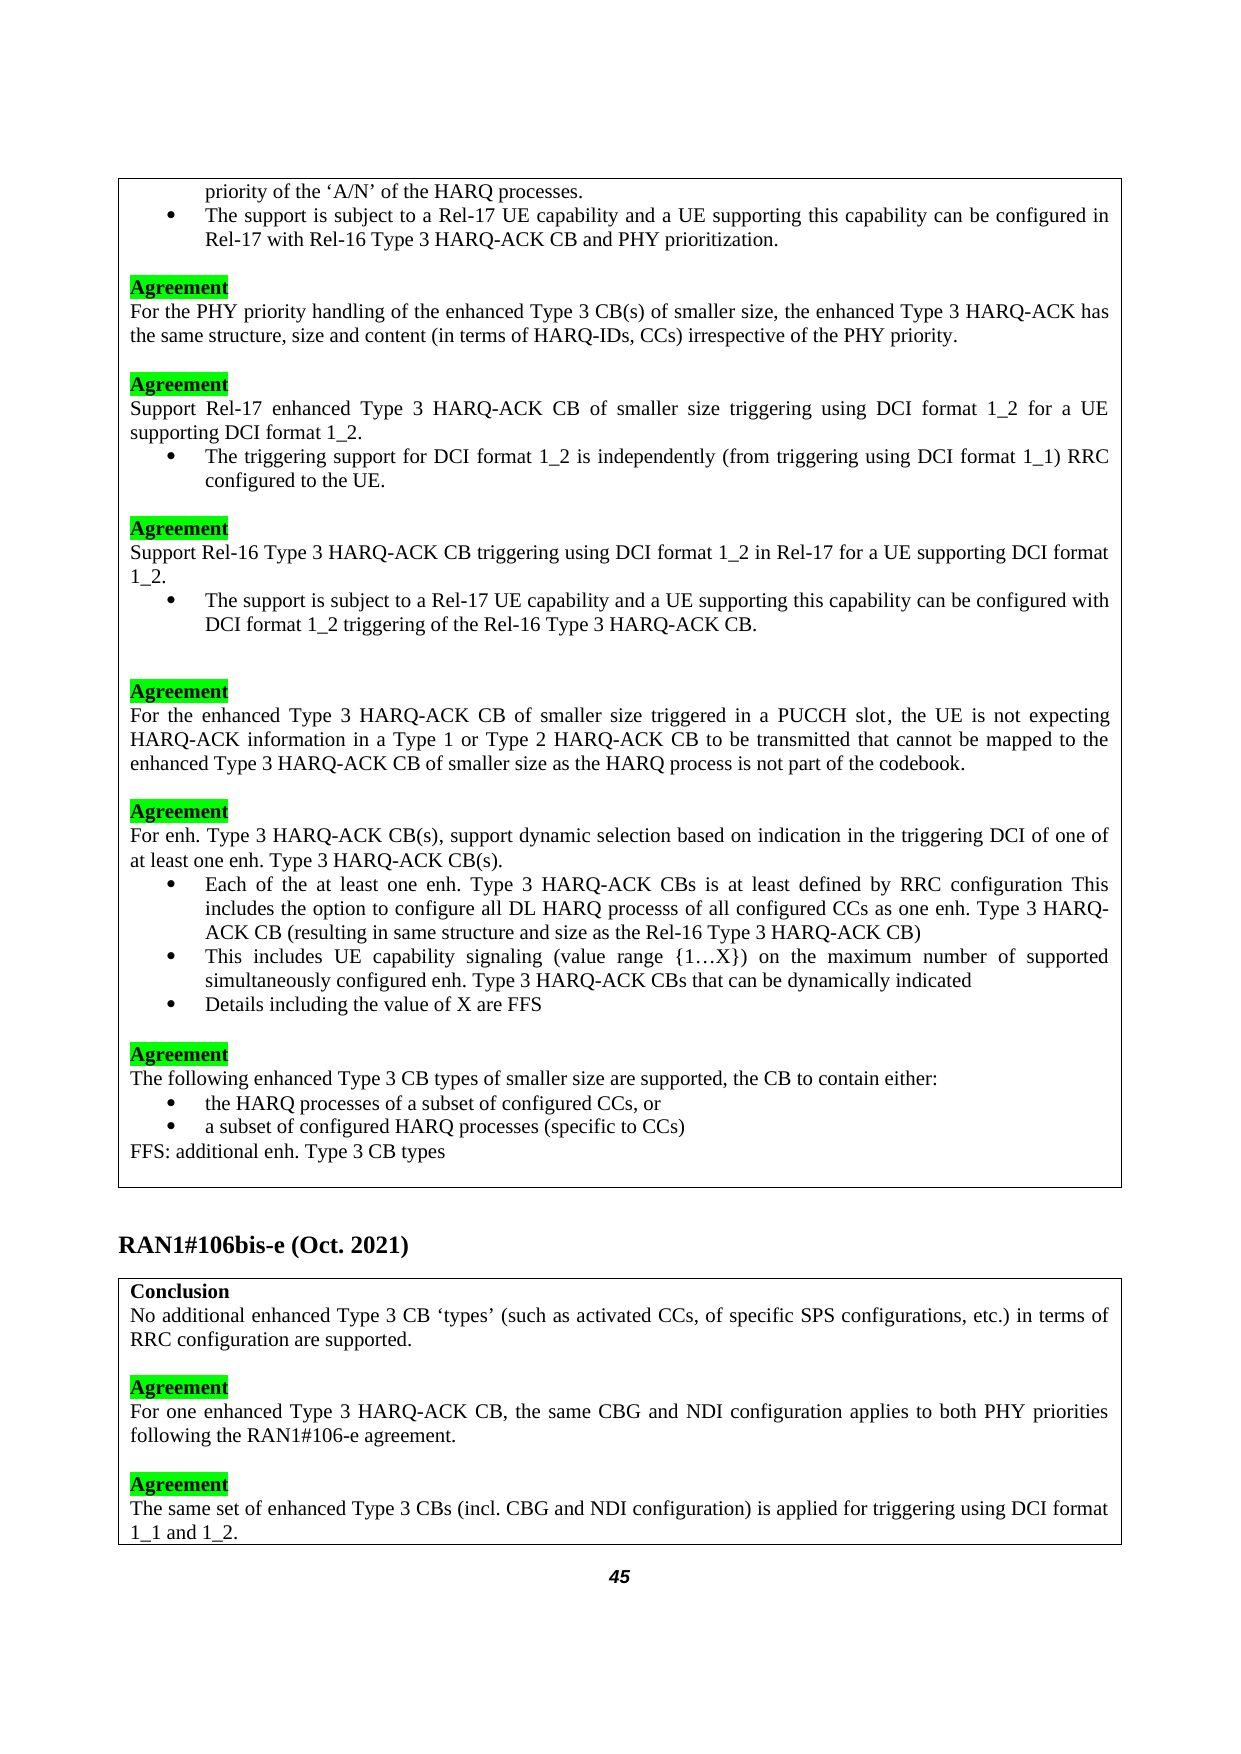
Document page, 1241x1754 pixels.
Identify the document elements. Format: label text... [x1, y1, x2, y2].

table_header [119, 1279, 1121, 1544]
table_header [119, 179, 1121, 1187]
text RAN1#106bis-e (Oct. 2021) [118, 1231, 1122, 1259]
